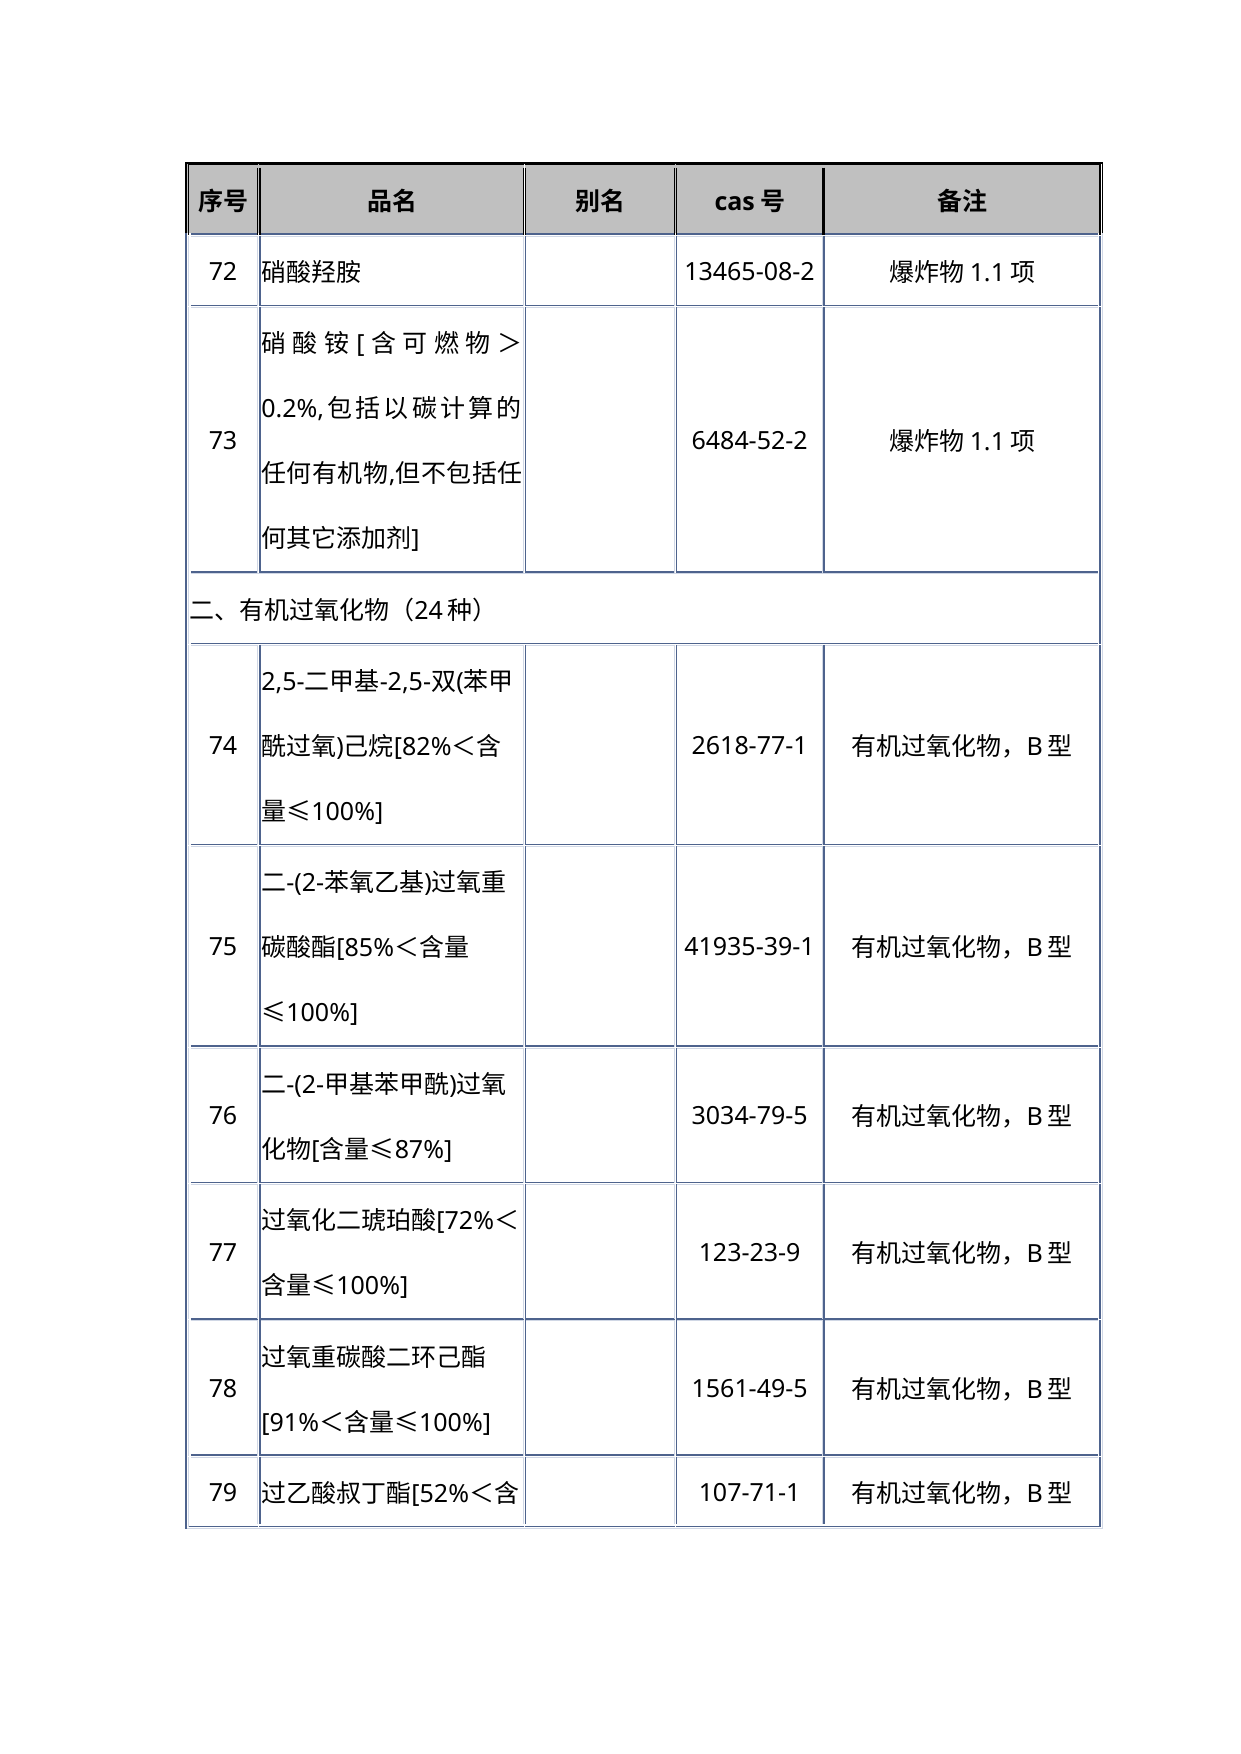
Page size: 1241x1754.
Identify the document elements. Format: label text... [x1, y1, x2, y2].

table_cell 过氧化二琥珀酸[72%＜含量≤100%] [261, 1185, 523, 1318]
table_cell [526, 847, 674, 1045]
table_cell 74 [189, 643, 257, 844]
table_cell 过氧重碳酸二环己酯[91%＜含量≤100%] [261, 1321, 523, 1454]
table_cell 二-(2-甲基苯甲酰)过氧化物[含量≤87%] [261, 1049, 523, 1181]
table_cell [526, 1185, 674, 1318]
table_cell 75 [187, 844, 259, 1045]
table_cell 过乙酸叔丁酯[52%＜含量≤77%,含A型稀释剂≥23%] [259, 1458, 524, 1526]
table_cell 123-23-9 [677, 1185, 822, 1318]
table_cell 有机过氧化物，B型 [823, 844, 1101, 1045]
table_cell 73 [187, 305, 259, 571]
table_cell 二-(2-苯氧乙基)过氧重碳酸酯[85%＜含量≤100%] [261, 847, 523, 1045]
table_cell 76 [189, 1045, 257, 1181]
table_cell 1561-49-5 [677, 1321, 822, 1454]
table_cell 78 [187, 1318, 257, 1454]
table_cell [526, 308, 674, 571]
table_cell 79 [189, 1454, 259, 1526]
table_header 别名 [525, 165, 676, 233]
table_cell 77 [189, 1181, 257, 1318]
table_cell [526, 1321, 674, 1454]
table_cell 爆炸物1.1项 [823, 305, 1101, 571]
table_cell 72 [189, 233, 257, 305]
table_header cas号 [676, 165, 823, 233]
table_cell 有机过氧化物，B型 [825, 1045, 1100, 1181]
table_cell [525, 1458, 676, 1526]
table_cell 有机过氧化物，B型 [823, 1454, 1100, 1526]
table_cell 2618-77-1 [677, 646, 822, 844]
table_cell 有机过氧化物，B型 [825, 1181, 1100, 1318]
table_cell 爆炸物1.1项 [825, 233, 1100, 305]
table_cell 107-71-1 [676, 1458, 823, 1526]
table_header 序号 [189, 164, 259, 233]
table_cell 6484-52-2 [677, 308, 822, 571]
table_cell [526, 1049, 674, 1181]
table_cell [526, 237, 674, 305]
table_cell [526, 646, 674, 844]
table_cell 硝酸铵[含可燃物＞0.2%,包括以碳计算的任何有机物,但不包括任何其它添加剂] [261, 308, 523, 571]
table_header 备注 [823, 165, 1099, 233]
table_cell 硝酸羟胺 [261, 237, 523, 305]
table_cell 有机过氧化物，B型 [825, 643, 1100, 844]
table_cell 二、有机过氧化物（24种） [189, 571, 1099, 642]
table_cell 41935-39-1 [677, 847, 822, 1045]
table_cell 2,5-二甲基-2,5-双(苯甲酰过氧)己烷[82%＜含量≤100%] [261, 646, 523, 844]
table_header 品名 [259, 165, 524, 233]
table_cell 3034-79-5 [677, 1049, 822, 1181]
table_cell 13465-08-2 [677, 237, 822, 305]
table_cell 有机过氧化物，B型 [825, 1318, 1101, 1454]
